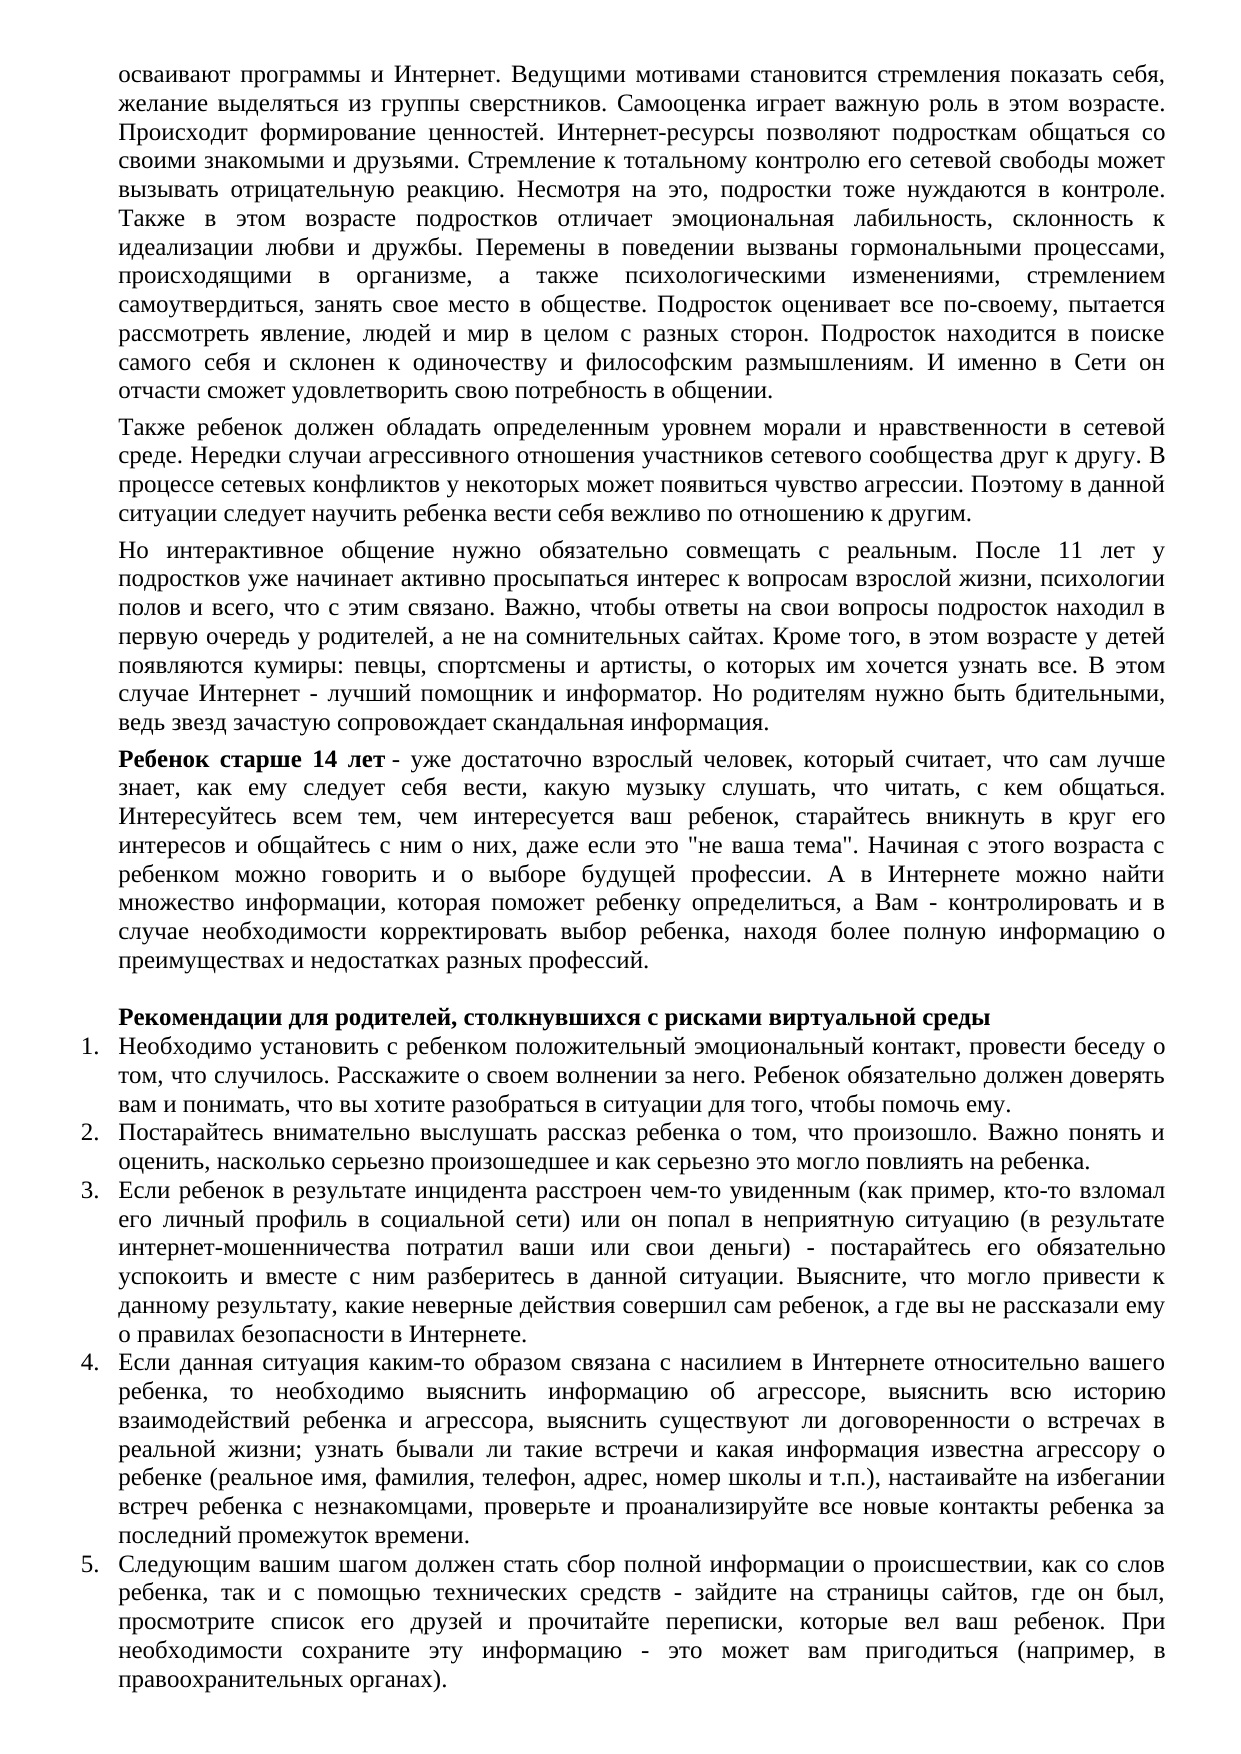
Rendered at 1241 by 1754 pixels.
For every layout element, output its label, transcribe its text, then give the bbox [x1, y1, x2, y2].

list Необходимо установить с ребенком положительный эмоциональный контакт, провести беседу о том, что случилось. Расскажите о своем волнении за него. Ребенок обязательно должен доверять вам и понимать, что вы хотите разобраться в ситуации для того, чтобы помочь ему. [81, 1031, 1167, 1117]
text Ребенок старше 14 лет - уже достаточно взрослый человек, который считает, что сам лучше знает, как ему следует себя вести, какую музыку слушать, что читать, с кем общаться. Интересуйтесь всем тем, чем интересуется ваш ребенок, старайтесь вникнуть в круг его интересов и общайтесь с ним о них, даже если это "не ваша тема". Начиная с этого возраста с ребенком можно говорить и о выборе будущей профессии. А в Интернете можно найти множество информации, которая поможет ребенку определиться, а Вам - контролировать и в случае необходимости корректировать выбор ребенка, находя более полную информацию о преимуществах и недостатках разных профессий. [118, 744, 1167, 974]
list Следующим вашим шагом должен стать сбор полной информации о происшествии, как со слов ребенка, так и с помощью технических средств - зайдите на страницы сайтов, где он был, просмотрите список его друзей и прочитайте переписки, которые вел ваш ребенок. При необходимости сохраните эту информацию - это может вам пригодиться (например, в правоохранительных органах). [81, 1549, 1167, 1692]
text Но интерактивное общение нужно обязательно совмещать с реальным. После 11 лет у подростков уже начинает активно просыпаться интерес к вопросам взрослой жизни, психологии полов и всего, что с этим связано. Важно, чтобы ответы на свои вопросы подросток находил в первую очередь у родителей, а не на сомнительных сайтах. Кроме того, в этом возрасте у детей появляются кумиры: певцы, спортсмены и артисты, о которых им хочется узнать все. В этом случае Интернет - лучший помощник и информатор. Но родителям нужно быть бдительными, ведь звезд зачастую сопровождает скандальная информация. [118, 535, 1167, 736]
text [118, 59, 1167, 404]
text Рекомендации для родителей, столкнувшихся с рисками виртуальной среды [118, 1002, 1167, 1031]
list Постарайтесь внимательно выслушать рассказ ребенка о том, что произошло. Важно понять и оценить, насколько серьезно произошедшее и как серьезно это могло повлиять на ребенка. [81, 1117, 1167, 1175]
text Также ребенок должен обладать определенным уровнем морали и нравственности в сетевой среде. Нередки случаи агрессивного отношения участников сетевого сообщества друг к другу. В процессе сетевых конфликтов у некоторых может появиться чувство агрессии. Поэтому в данной ситуации следует научить ребенка вести себя вежливо по отношению к другим. [118, 412, 1167, 527]
list Если ребенок в результате инцидента расстроен чем-то увиденным (как пример, кто-то взломал его личный профиль в социальной сети) или он попал в неприятную ситуацию (в результате интернет-мошенничества потратил ваши или свои деньги) - постарайтесь его обязательно успокоить и вместе с ним разберитесь в данной ситуации. Выясните, что могло привести к данному результату, какие неверные действия совершил сам ребенок, а где вы не рассказали ему о правилах безопасности в Интернете. [81, 1175, 1167, 1347]
list Если данная ситуация каким-то образом связана с насилием в Интернете относительно вашего ребенка, то необходимо выяснить информацию об агрессоре, выяснить всю историю взаимодействий ребенка и агрессора, выяснить существуют ли договоренности о встречах в реальной жизни; узнать бывали ли такие встречи и какая информация известна агрессору о ребенке (реальное имя, фамилия, телефон, адрес, номер школы и т.п.), настаивайте на избегании встреч ребенка с незнакомцами, проверьте и проанализируйте все новые контакты ребенка за последний промежуток времени. [81, 1347, 1167, 1549]
